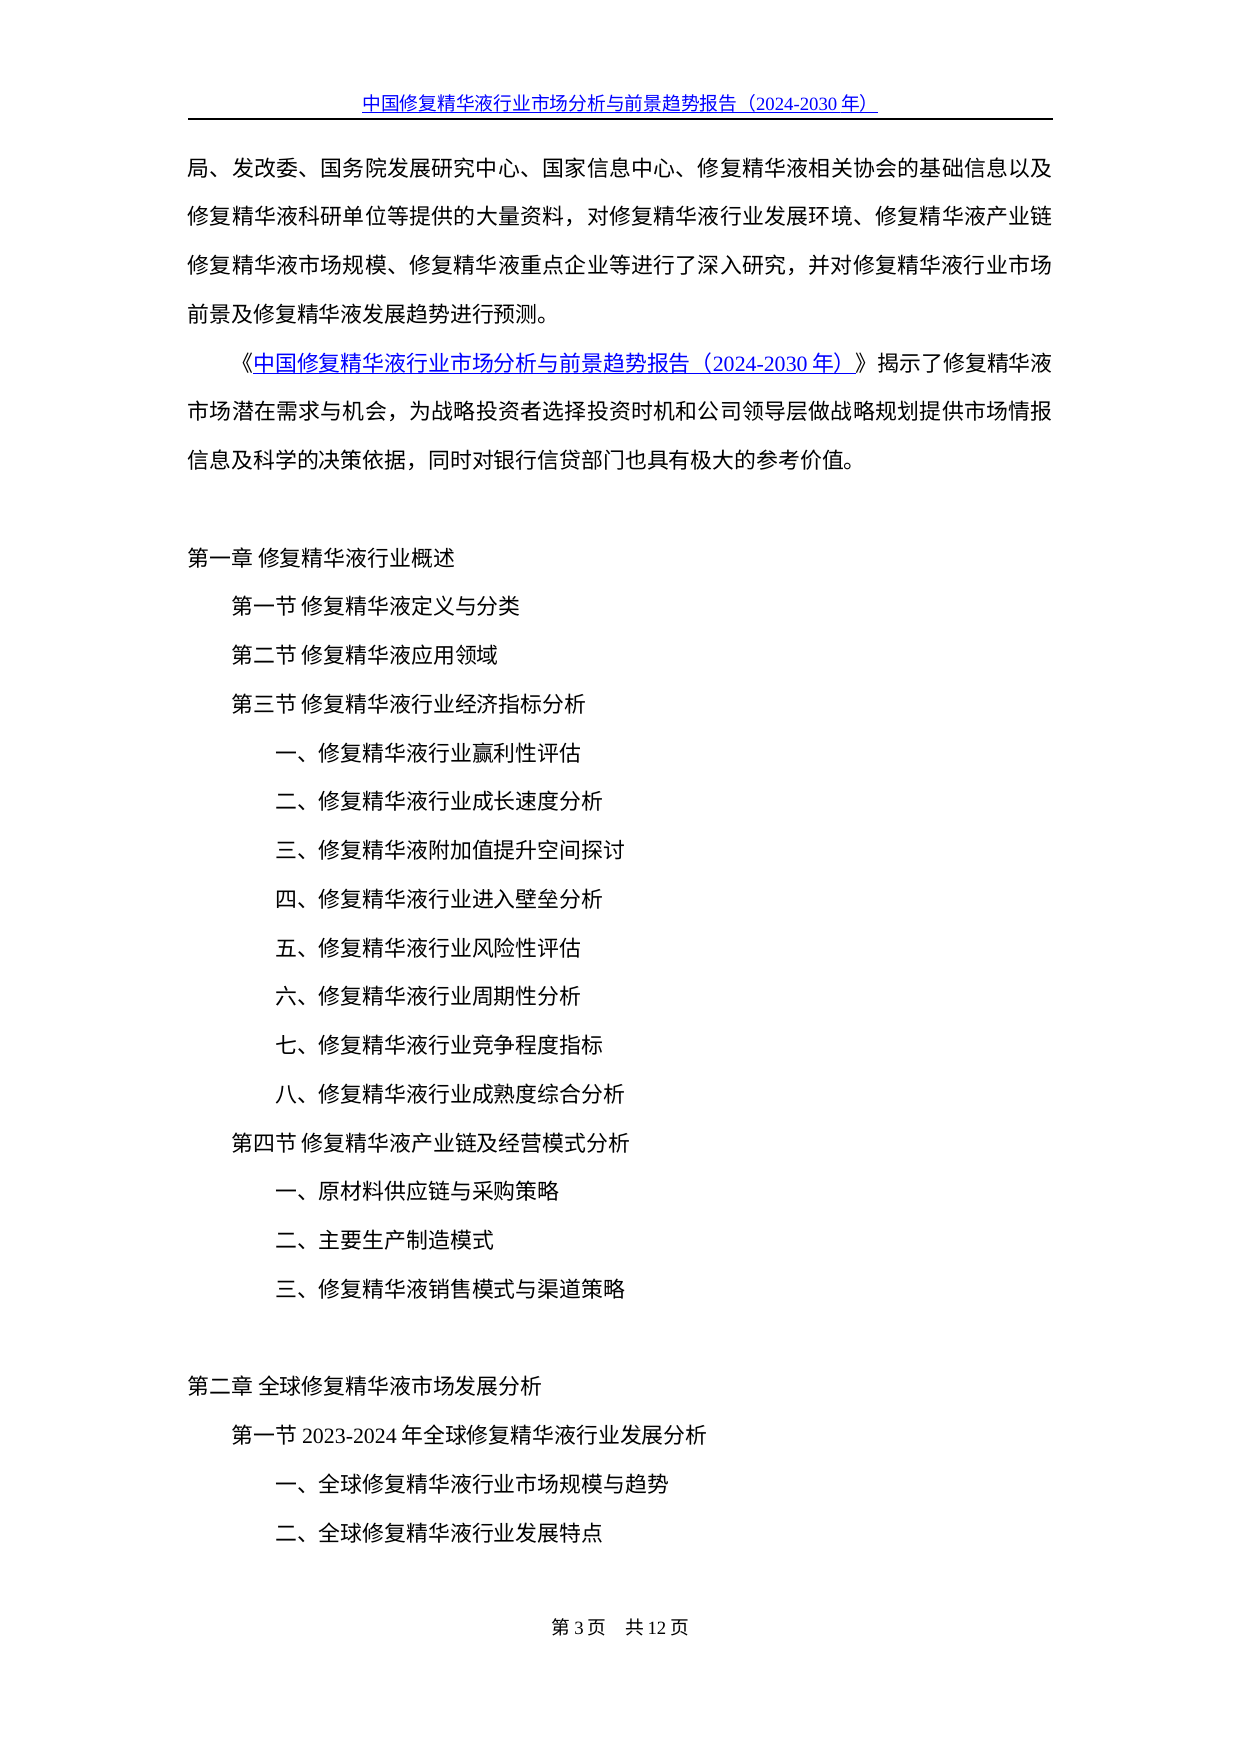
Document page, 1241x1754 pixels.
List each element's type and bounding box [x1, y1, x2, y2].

text [187, 150, 1053, 1548]
